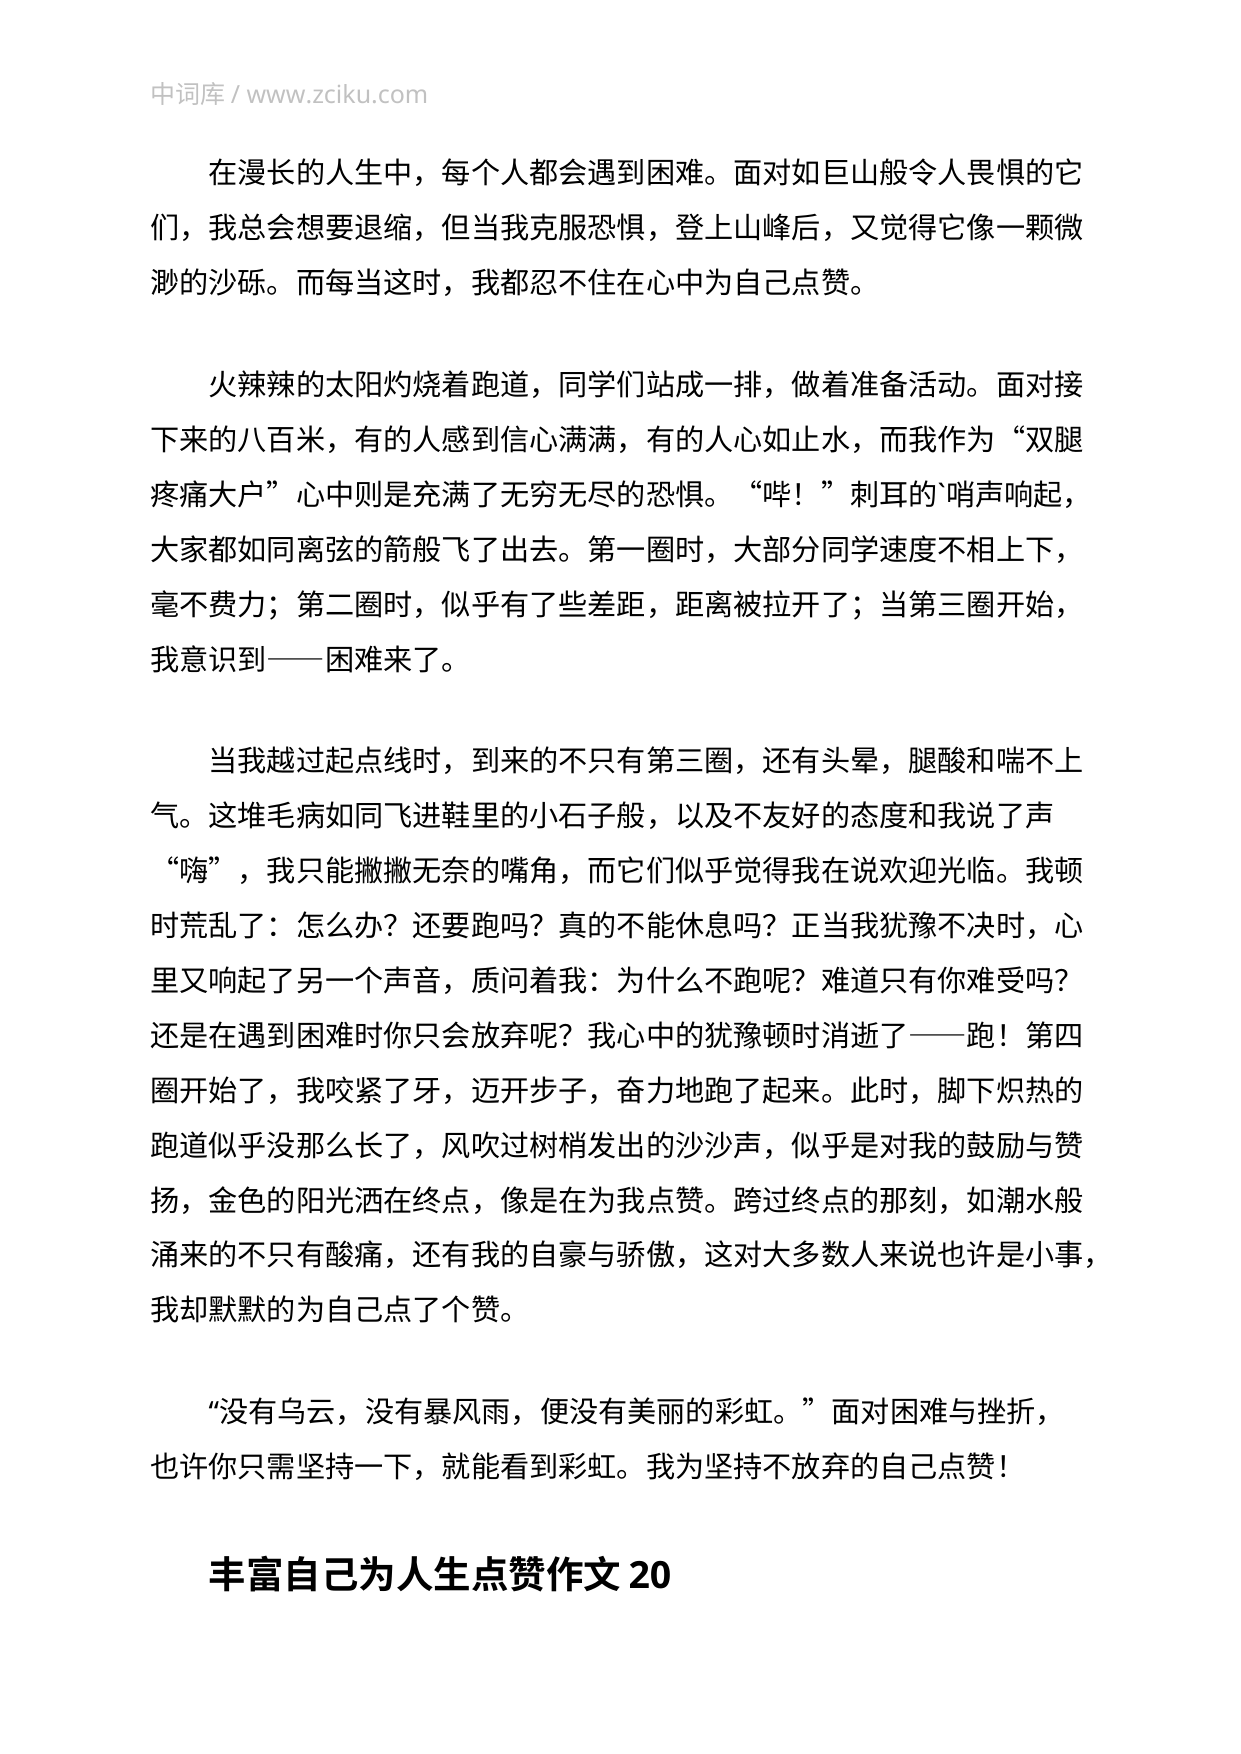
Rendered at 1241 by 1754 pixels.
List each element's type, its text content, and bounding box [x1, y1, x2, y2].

text “没有乌云，没有暴风雨，便没有美丽的彩虹。”面对困难与挫折，也许你只需坚持一下，就能看到彩虹。我为坚持不放弃的自己点赞！ [150, 1389, 1090, 1486]
text 丰富自己为人生点赞作文20 [150, 1545, 1090, 1600]
text 火辣辣的太阳灼烧着跑道，同学们站成一排，做着准备活动。面对接下来的八百米，有的人感到信心满满，有的人心如止水，而我作为“双腿疼痛大户”心中则是充满了无穷无尽的恐惧。“哔！”刺耳的`哨声响起，大家都如同离弦的箭般飞了出去。第一圈时，大部分同学速度不相上下，毫不费力；第二圈时，似乎有了些差距，距离被拉开了；当第三圈开始，我意识到——困难来了。 [150, 362, 1090, 678]
text 在漫长的人生中，每个人都会遇到困难。面对如巨山般令人畏惧的它们，我总会想要退缩，但当我克服恐惧，登上山峰后，又觉得它像一颗微渺的沙砾。而每当这时，我都忍不住在心中为自己点赞。 [150, 150, 1090, 302]
text 当我越过起点线时，到来的不只有第三圈，还有头晕，腿酸和喘不上气。这堆毛病如同飞进鞋里的小石子般，以及不友好的态度和我说了声“嗨”，我只能撇撇无奈的嘴角，而它们似乎觉得我在说欢迎光临。我顿时荒乱了：怎么办？还要跑吗？真的不能休息吗？正当我犹豫不决时，心里又响起了另一个声音，质问着我：为什么不跑呢？难道只有你难受吗？还是在遇到困难时你只会放弃呢？我心中的犹豫顿时消逝了——跑！第四圈开始了，我咬紧了牙，迈开步子，奋力地跑了起来。此时，脚下炽热的跑道似乎没那么长了，风吹过树梢发出的沙沙声，似乎是对我的鼓励与赞扬，金色的阳光洒在终点，像是在为我点赞。跨过终点的那刻，如潮水般涌来的不只有酸痛，还有我的自豪与骄傲，这对大多数人来说也许是小事，我却默默的为自己点了个赞。 [150, 738, 1090, 1329]
